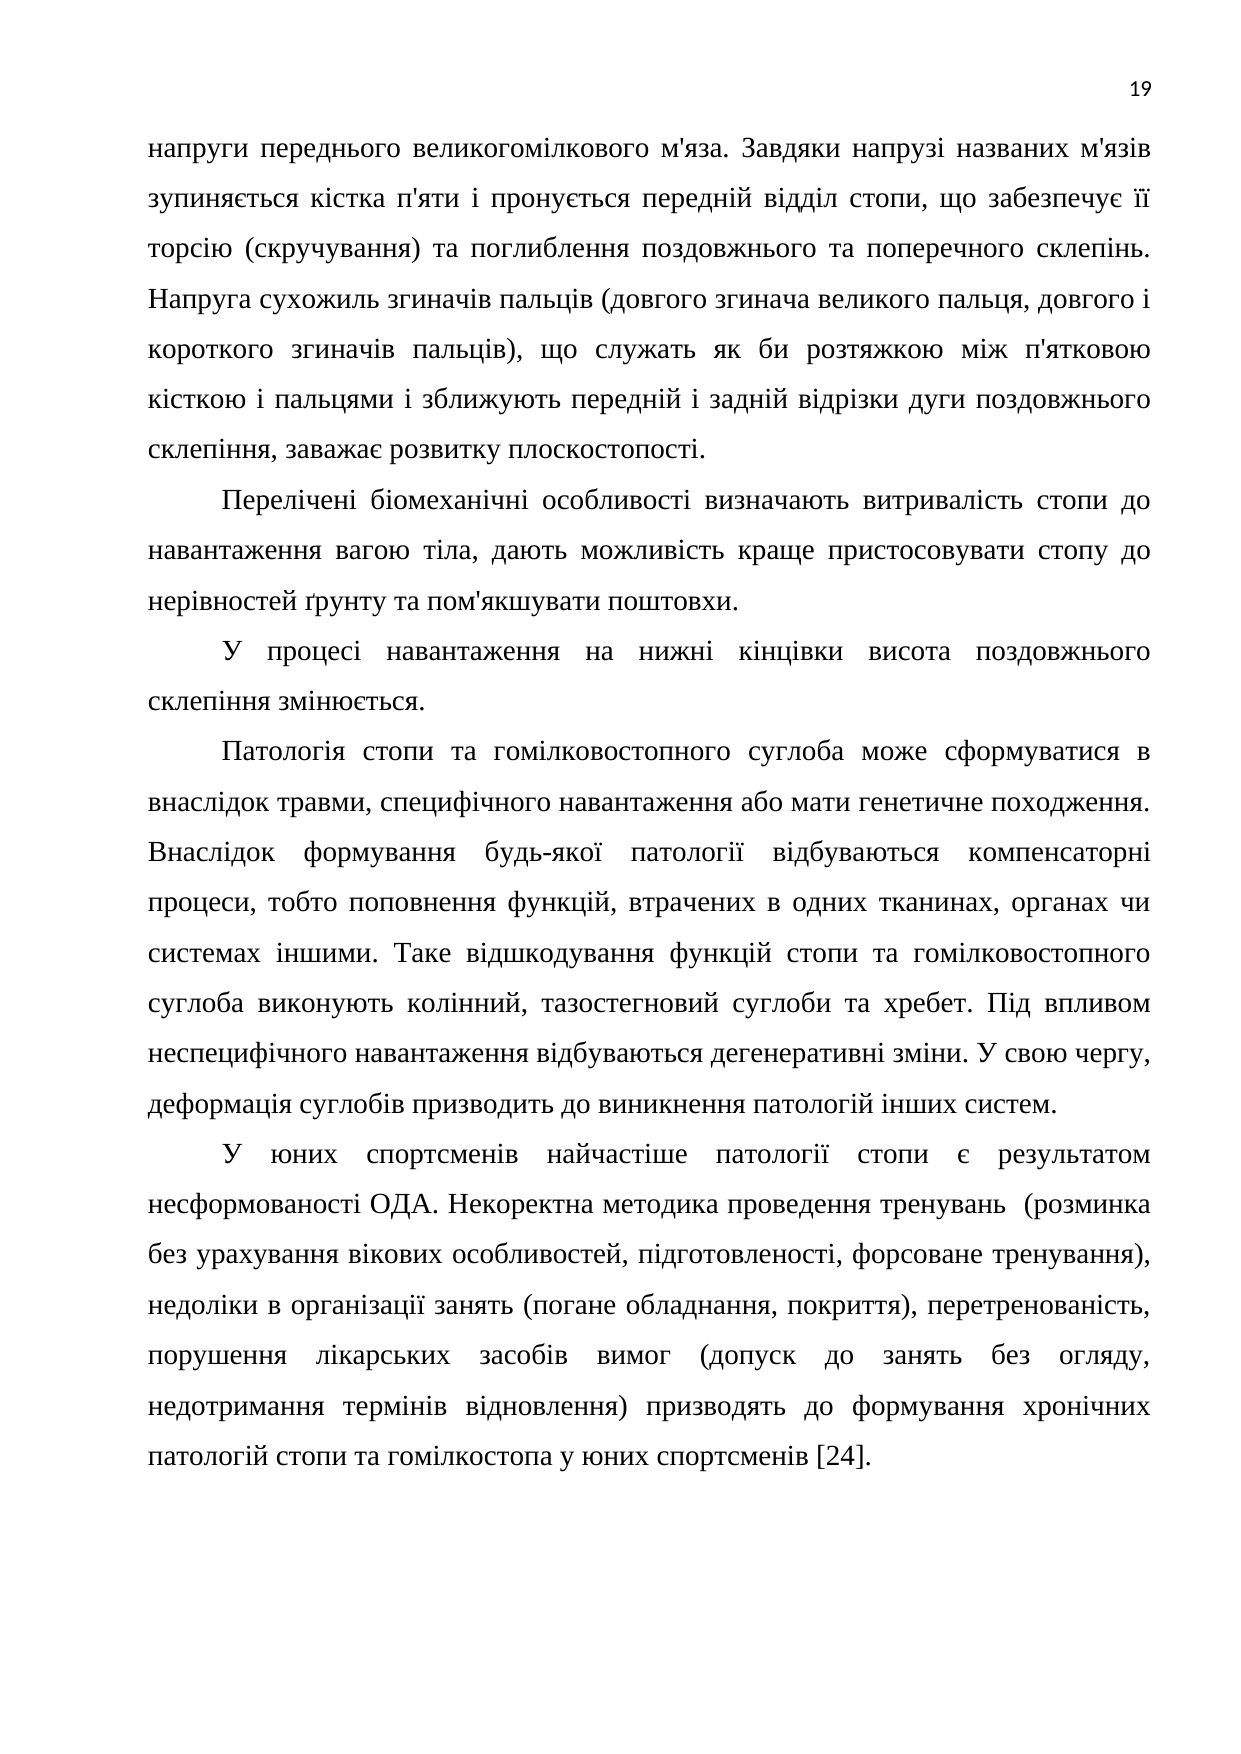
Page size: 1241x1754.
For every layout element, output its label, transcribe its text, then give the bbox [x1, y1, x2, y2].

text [148, 130, 1152, 465]
text Перелічені біомеханічні особливості визначають витривалість стопи до навантаження вагою тіла, дають можливість краще пристосовувати стопу до нерівностей ґрунту та пом'якшувати поштовхи. [148, 482, 1152, 616]
text У юних спортсменів найчастіше патології стопи є результатом несформованості ОДА. Некоректна методика проведення тренувань (розминка без урахування вікових особливостей, підготовленості, форсоване тренування), недоліки в організації занять (погане обладнання, покриття), перетренованість, порушення лікарських засобів вимог (допуск до занять без огляду, недотримання термінів відновлення) призводять до формування хронічних патологій стопи та гомілкостопа у юних спортсменів [24]. [148, 1136, 1152, 1471]
text Патологія стопи та гомілковостопного суглоба може сформуватися в внаслідок травми, специфічного навантаження або мати генетичне походження. Внаслідок формування будь-якої патології відбуваються компенсаторні процеси, тобто поповнення функцій, втрачених в одних тканинах, органах чи системах іншими. Таке відшкодування функцій стопи та гомілковостопного суглоба виконують колінний, тазостегновий суглоби та хребет. Під впливом неспецифічного навантаження відбуваються дегенеративні зміни. У свою чергу, деформація суглобів призводить до виникнення патологій інших систем. [148, 733, 1152, 1119]
text У процесі навантаження на нижні кінцівки висота поздовжнього склепіння змінюється. [148, 633, 1152, 717]
